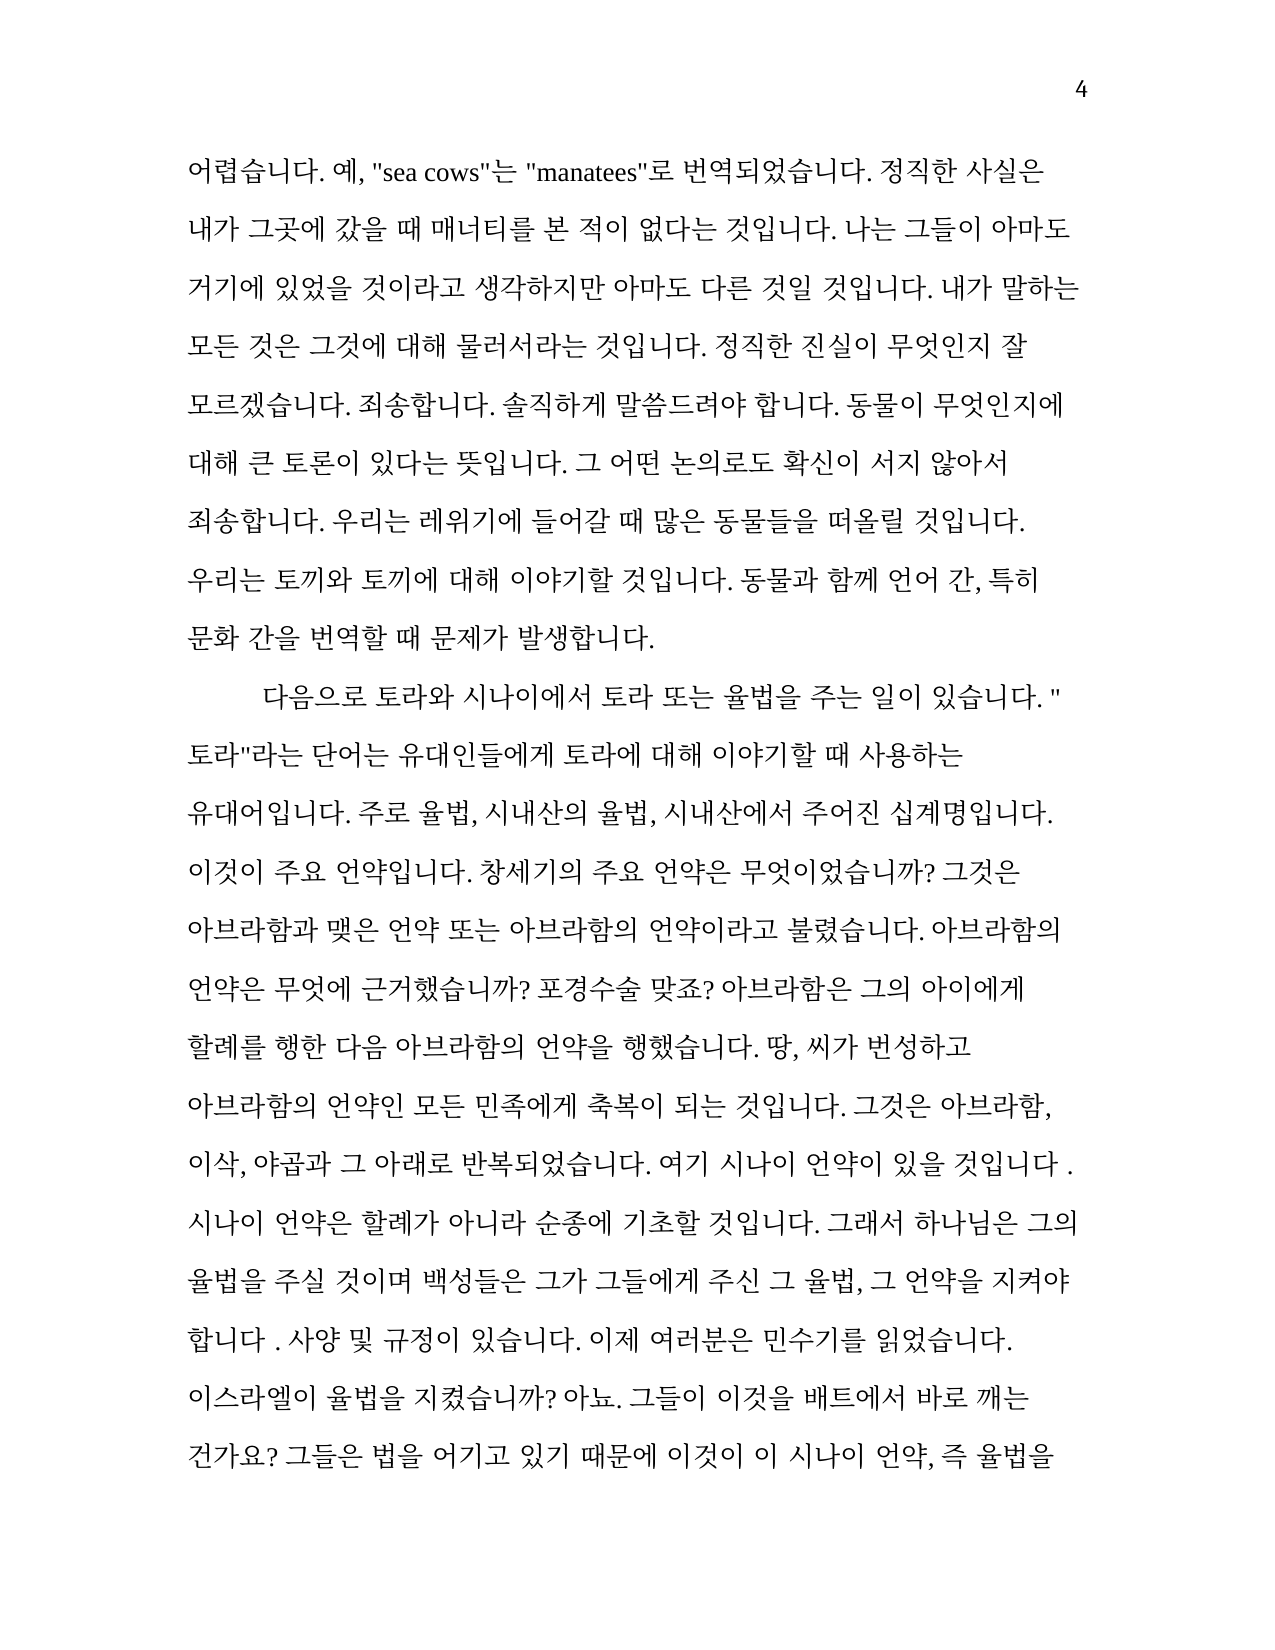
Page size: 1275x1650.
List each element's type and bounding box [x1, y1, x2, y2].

text [187, 150, 1087, 1474]
